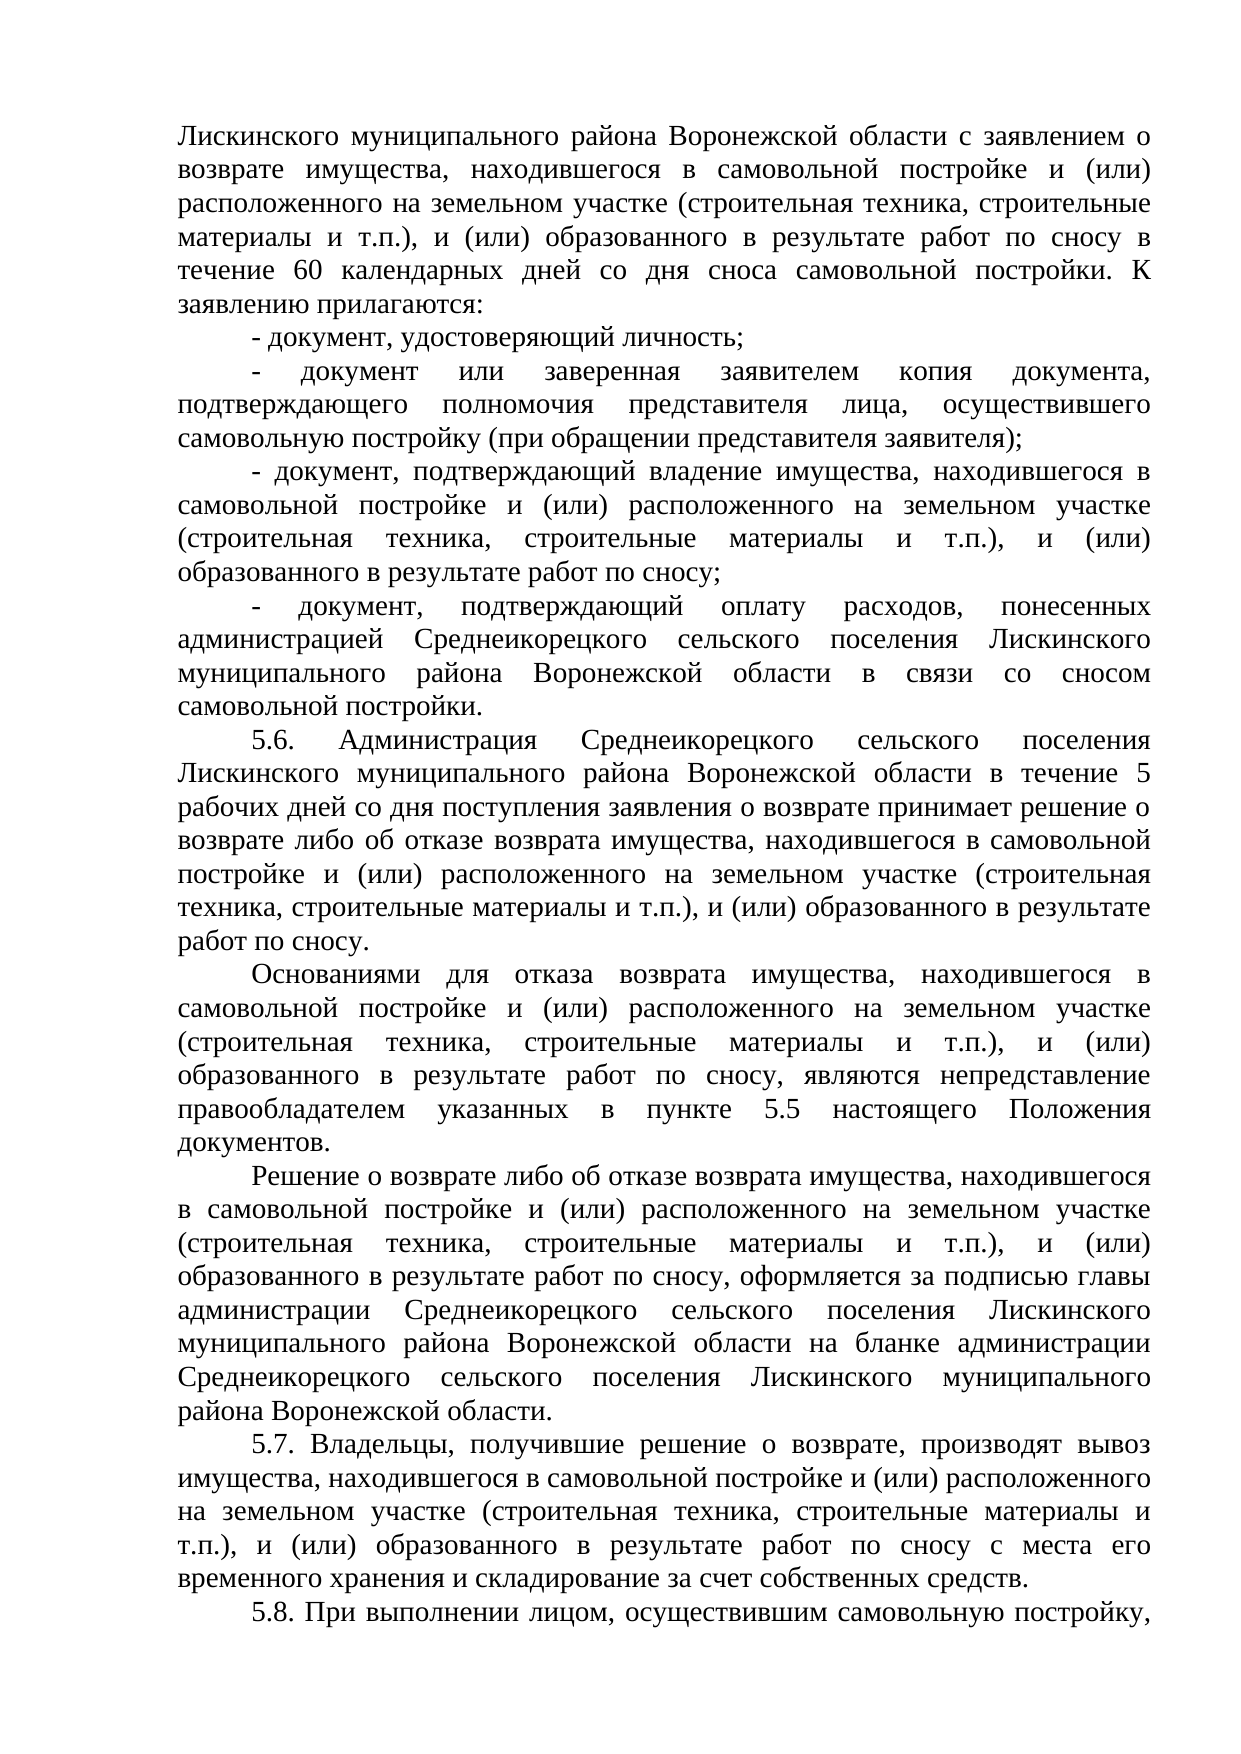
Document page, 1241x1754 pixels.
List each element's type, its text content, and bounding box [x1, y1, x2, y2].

text - документ, подтверждающий владение имущества, находившегося в самовольной постройке и (или) расположенного на земельном участке (строительная техника, строительные материалы и т.п.), и (или) образованного в результате работ по сносу; [177, 453, 1152, 588]
text 5.6. Администрация Среднеикорецкого сельского поселения Лискинского муниципального района Воронежской области в течение 5 рабочих дней со дня поступления заявления о возврате принимает решение о возврате либо об отказе возврата имущества, находившегося в самовольной постройке и (или) расположенного на земельном участке (строительная техника, строительные материалы и т.п.), и (или) образованного в результате работ по сносу. [177, 722, 1152, 957]
text 5.7. Владельцы, получившие решение о возврате, производят вывоз имущества, находившегося в самовольной постройке и (или) расположенного на земельном участке (строительная техника, строительные материалы и т.п.), и (или) образованного в результате работ по сносу с места его временного хранения и складирование за счет собственных средств. [177, 1426, 1152, 1594]
text Решение о возврате либо об отказе возврата имущества, находившегося в самовольной постройке и (или) расположенного на земельном участке (строительная техника, строительные материалы и т.п.), и (или) образованного в результате работ по сносу, оформляется за подписью главы администрации Среднеикорецкого сельского поселения Лискинского муниципального района Воронежской области на бланке администрации Среднеикорецкого сельского поселения Лискинского муниципального района Воронежской области. [177, 1158, 1152, 1426]
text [177, 118, 1152, 319]
text - документ, удостоверяющий личность; [177, 319, 1152, 353]
text - документ, подтверждающий оплату расходов, понесенных администрацией Среднеикорецкого сельского поселения Лискинского муниципального района Воронежской области в связи со сносом самовольной постройки. [177, 588, 1152, 722]
text Основаниями для отказа возврата имущества, находившегося в самовольной постройке и (или) расположенного на земельном участке (строительная техника, строительные материалы и т.п.), и (или) образованного в результате работ по сносу, являются непредставление правообладателем указанных в пункте 5.5 настоящего Положения документов. [177, 957, 1152, 1158]
text - документ или заверенная заявителем копия документа, подтверждающего полномочия представителя лица, осуществившего самовольную постройку (при обращении представителя заявителя); [177, 353, 1152, 453]
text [177, 1594, 1152, 1627]
